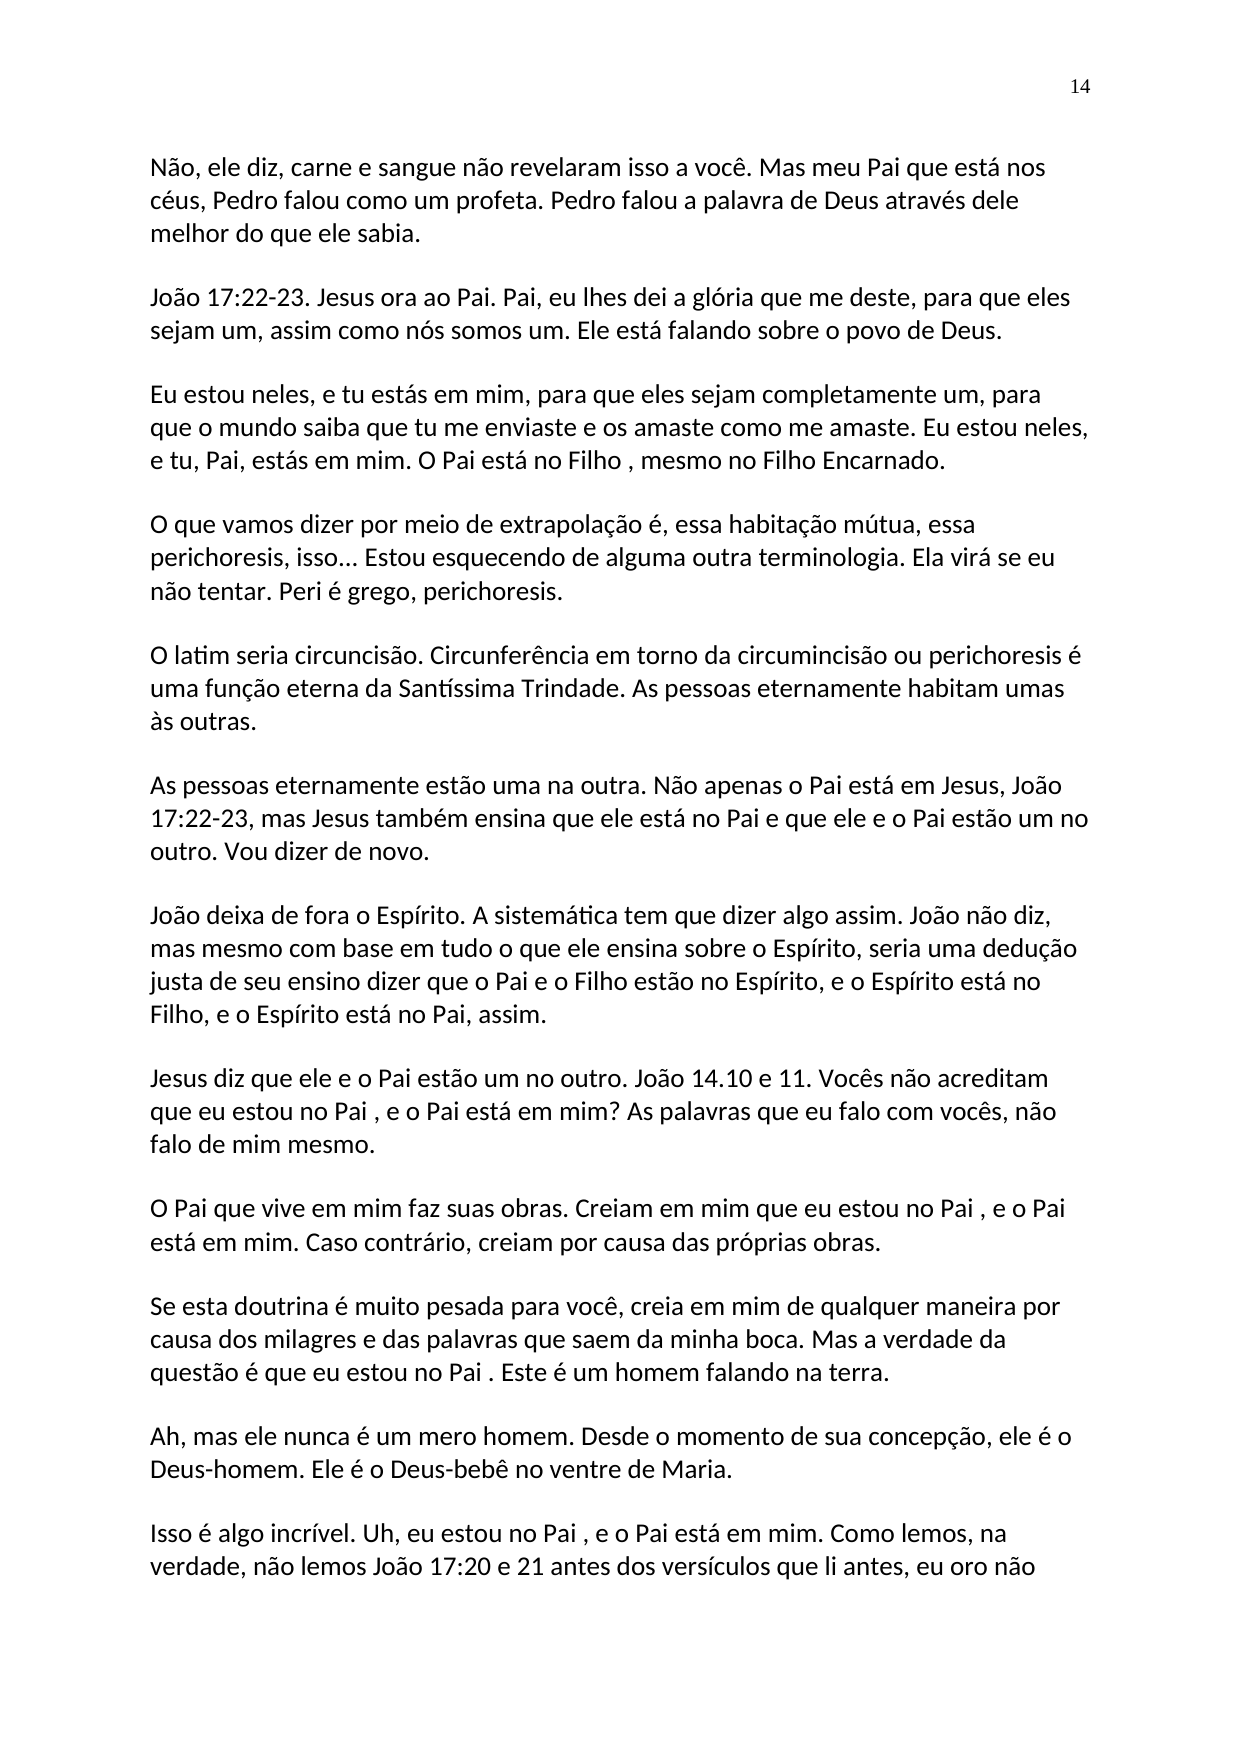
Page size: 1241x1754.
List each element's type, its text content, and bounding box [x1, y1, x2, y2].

text João deixa de fora o Espírito. A sistemática tem que dizer algo assim. João não diz, mas mesmo com base em tudo o que ele ensina sobre o Espírito, seria uma dedução justa de seu ensino dizer que o Pai e o Filho estão no Espírito, e o Espírito está no Filho, e o Espírito está no Pai, assim. [150, 898, 1090, 1030]
text O Pai que vive em mim faz suas obras. Creiam em mim que eu estou no Pai , e o Pai está em mim. Caso contrário, creiam por causa das próprias obras. [150, 1192, 1090, 1258]
text Eu estou neles, e tu estás em mim, para que eles sejam completamente um, para que o mundo saiba que tu me enviaste e os amaste como me amaste. Eu estou neles, e tu, Pai, estás em mim. O Pai está no Filho , mesmo no Filho Encarnado. [150, 377, 1090, 476]
text Jesus diz que ele e o Pai estão um no outro. João 14.10 e 11. Vocês não acreditam que eu estou no Pai , e o Pai está em mim? As palavras que eu falo com vocês, não falo de mim mesmo. [150, 1061, 1090, 1161]
text João 17:22-23. Jesus ora ao Pai. Pai, eu lhes dei a glória que me deste, para que eles sejam um, assim como nós somos um. Ele está falando sobre o povo de Deus. [150, 280, 1090, 346]
text Se esta doutrina é muito pesada para você, creia em mim de qualquer maneira por causa dos milagres e das palavras que saem da minha boca. Mas a verdade da questão é que eu estou no Pai . Este é um homem falando na terra. [150, 1289, 1090, 1388]
text O latim seria circuncisão. Circunferência em torno da circumincisão ou perichoresis é uma função eterna da Santíssima Trindade. As pessoas eternamente habitam umas às outras. [150, 638, 1090, 737]
text O que vamos dizer por meio de extrapolação é, essa habitação mútua, essa perichoresis, isso... Estou esquecendo de alguma outra terminologia. Ela virá se eu não tentar. Peri é grego, perichoresis. [150, 508, 1090, 607]
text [150, 1516, 1090, 1582]
text As pessoas eternamente estão uma na outra. Não apenas o Pai está em Jesus, João 17:22-23, mas Jesus também ensina que ele está no Pai e que ele e o Pai estão um no outro. Vou dizer de novo. [150, 768, 1090, 867]
text Ah, mas ele nunca é um mero homem. Desde o momento de sua concepção, ele é o Deus-homem. Ele é o Deus-bebê no ventre de Maria. [150, 1419, 1090, 1485]
text Não, ele diz, carne e sangue não revelaram isso a você. Mas meu Pai que está nos céus, Pedro falou como um profeta. Pedro falou a palavra de Deus através dele melhor do que ele sabia. [150, 150, 1090, 249]
